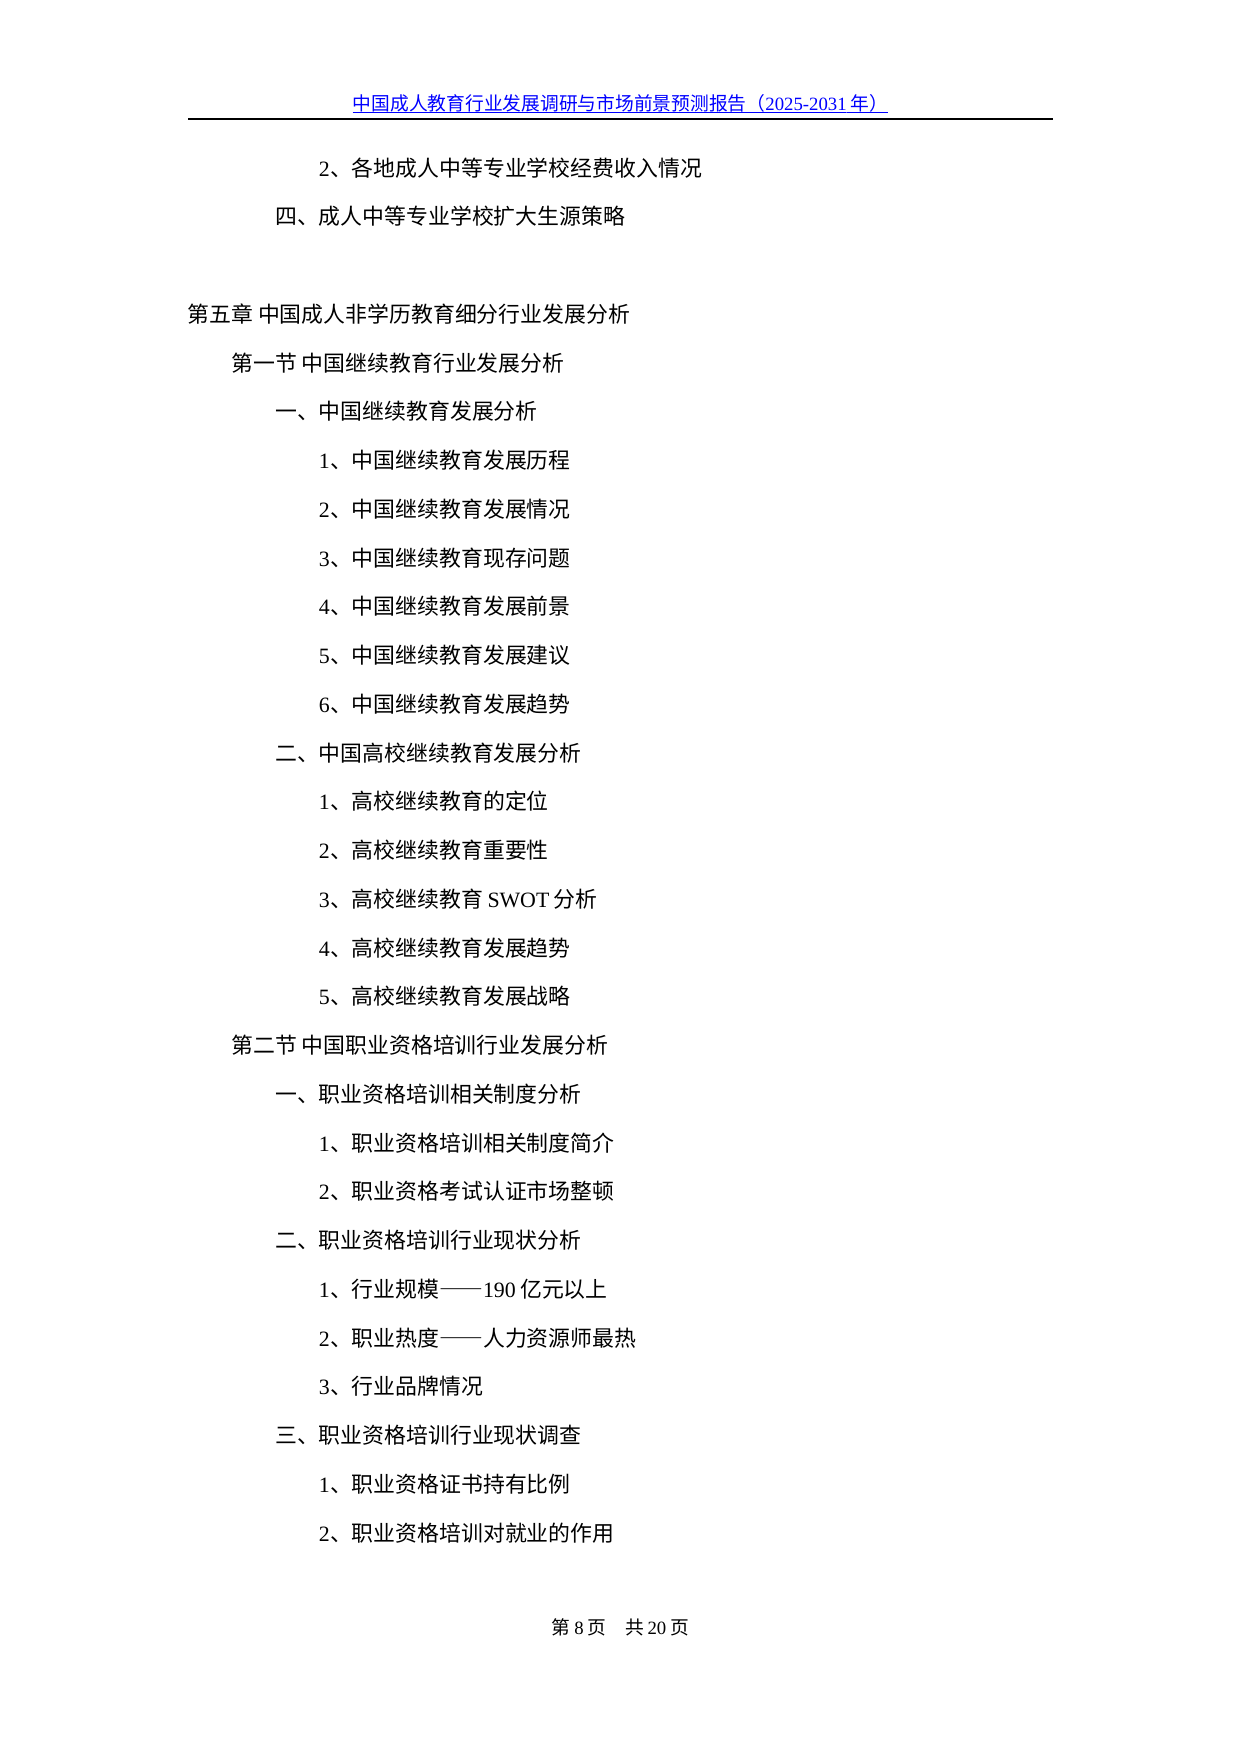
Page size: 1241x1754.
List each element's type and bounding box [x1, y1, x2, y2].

text [187, 150, 1053, 1548]
